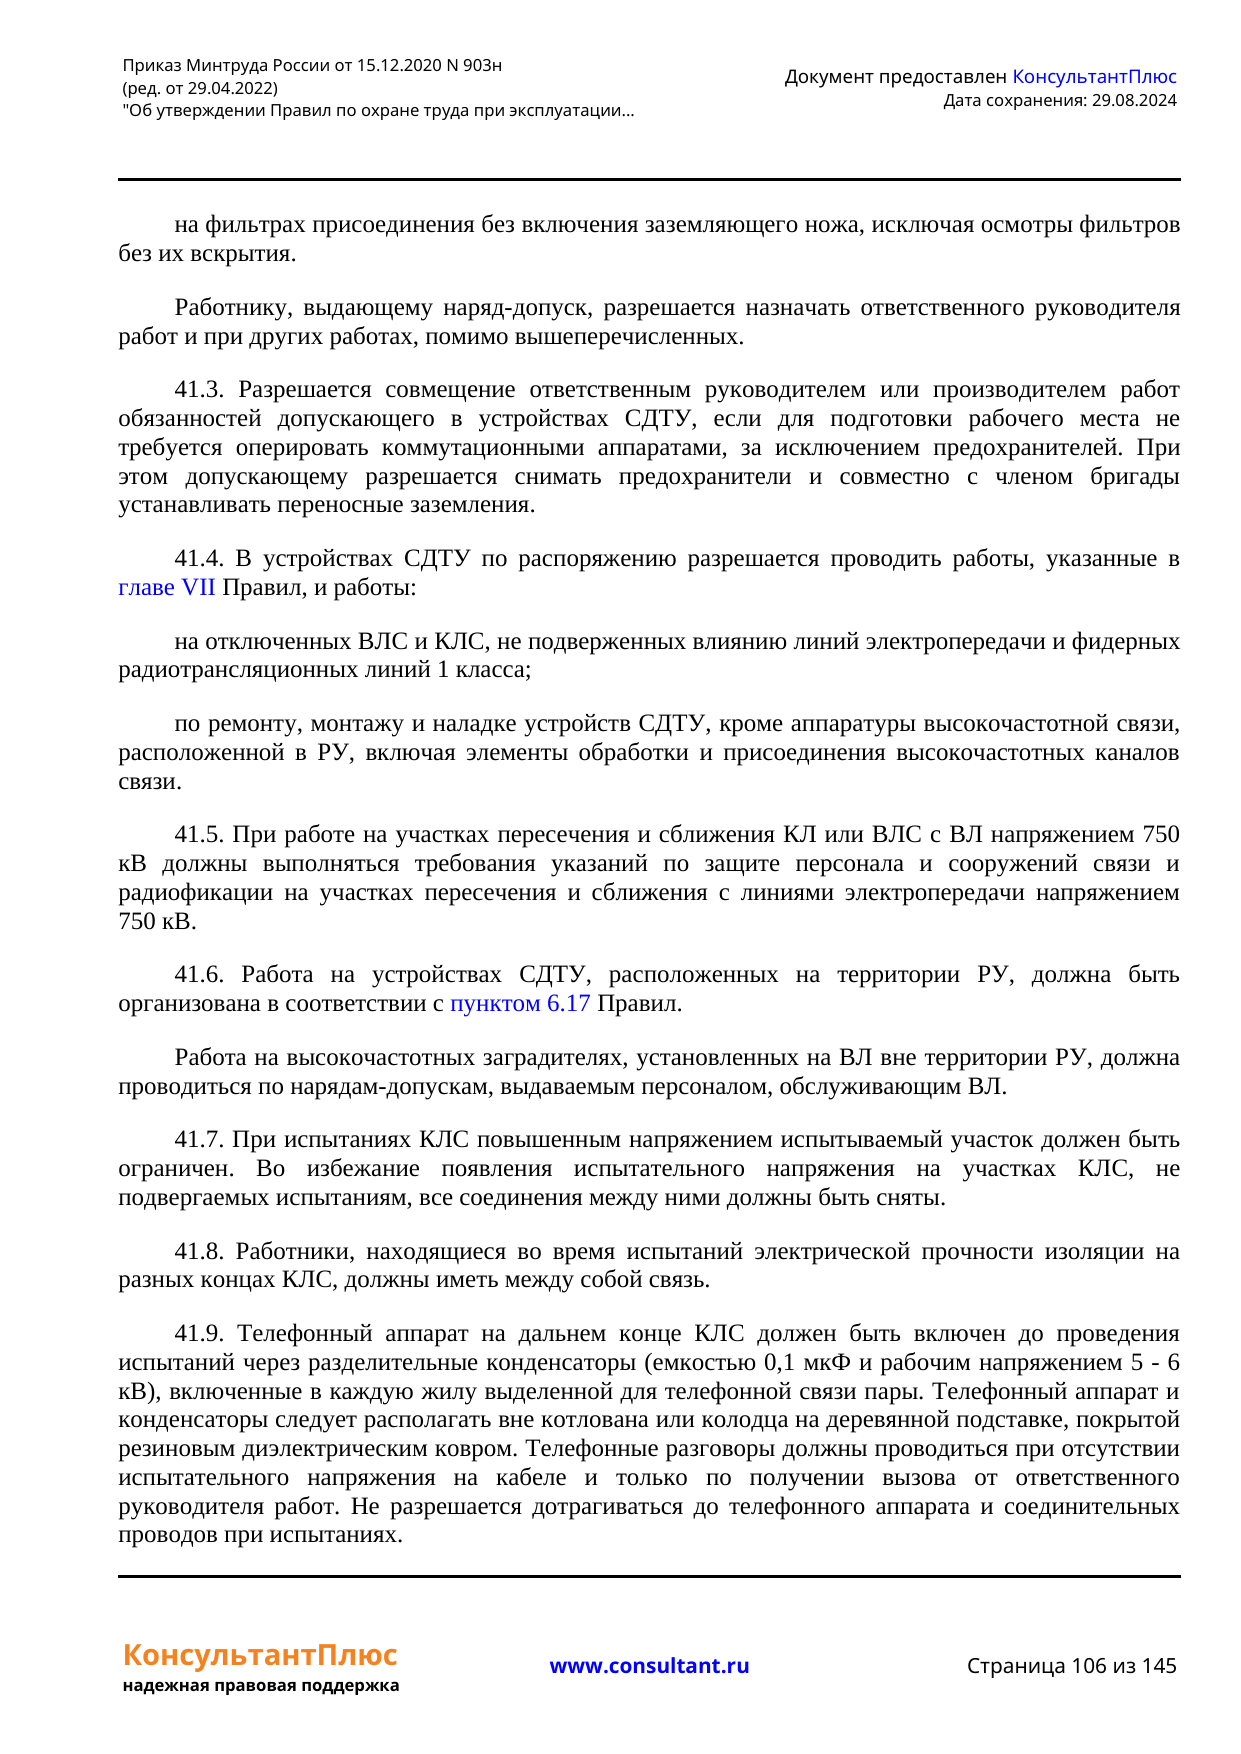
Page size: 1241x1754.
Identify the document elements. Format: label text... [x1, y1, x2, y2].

text 41.4. В устройствах СДТУ по распоряжению разрешается проводить работы, указанные в главе VII Правил, и работы: [118, 543, 1181, 601]
text 41.6. Работа на устройствах СДТУ, расположенных на территории РУ, должна быть организована в соответствии с пунктом 6.17 Правил. [118, 959, 1181, 1017]
text Работа на высокочастотных заградителях, установленных на ВЛ вне территории РУ, должна проводиться по нарядам-допускам, выдаваемым персоналом, обслуживающим ВЛ. [118, 1042, 1181, 1099]
text Работнику, выдающему наряд-допуск, разрешается назначать ответственного руководителя работ и при других работах, помимо вышеперечисленных. [118, 292, 1181, 349]
text по ремонту, монтажу и наладке устройств СДТУ, кроме аппаратуры высокочастотной связи, расположенной в РУ, включая элементы обработки и присоединения высокочастотных каналов связи. [118, 708, 1181, 794]
text 41.9. Телефонный аппарат на дальнем конце КЛС должен быть включен до проведения испытаний через разделительные конденсаторы (емкостью 0,1 мкФ и рабочим напряжением 5 - 6 кВ), включенные в каждую жилу выделенной для телефонной связи пары. Телефонный аппарат и конденсаторы следует располагать вне котлована или колодца на деревянной подставке, покрытой резиновым диэлектрическим ковром. Телефонные разговоры должны проводиться при отсутствии испытательного напряжения на кабеле и только по получении вызова от ответственного руководителя работ. Не разрешается дотрагиваться до телефонного аппарата и соединительных проводов при испытаниях. [118, 1318, 1181, 1548]
text 41.7. При испытаниях КЛС повышенным напряжением испытываемый участок должен быть ограничен. Во избежание появления испытательного напряжения на участках КЛС, не подвергаемых испытаниям, все соединения между ними должны быть сняты. [118, 1124, 1181, 1211]
text 41.5. При работе на участках пересечения и сближения КЛ или ВЛС с ВЛ напряжением 750 кВ должны выполняться требования указаний по защите персонала и сооружений связи и радиофикации на участках пересечения и сближения с линиями электропередачи напряжением 750 кВ. [118, 819, 1181, 934]
text на фильтрах присоединения без включения заземляющего ножа, исключая осмотры фильтров без их вскрытия. [118, 209, 1181, 267]
text 41.3. Разрешается совмещение ответственным руководителем или производителем работ обязанностей допускающего в устройствах СДТУ, если для подготовки рабочего места не требуется оперировать коммутационными аппаратами, за исключением предохранителей. При этом допускающему разрешается снимать предохранители и совместно с членом бригады устанавливать переносные заземления. [118, 374, 1181, 518]
text 41.8. Работники, находящиеся во время испытаний электрической прочности изоляции на разных концах КЛС, должны иметь между собой связь. [118, 1236, 1181, 1293]
text на отключенных ВЛС и КЛС, не подверженных влиянию линий электропередачи и фидерных радиотрансляционных линий 1 класса; [118, 626, 1181, 683]
